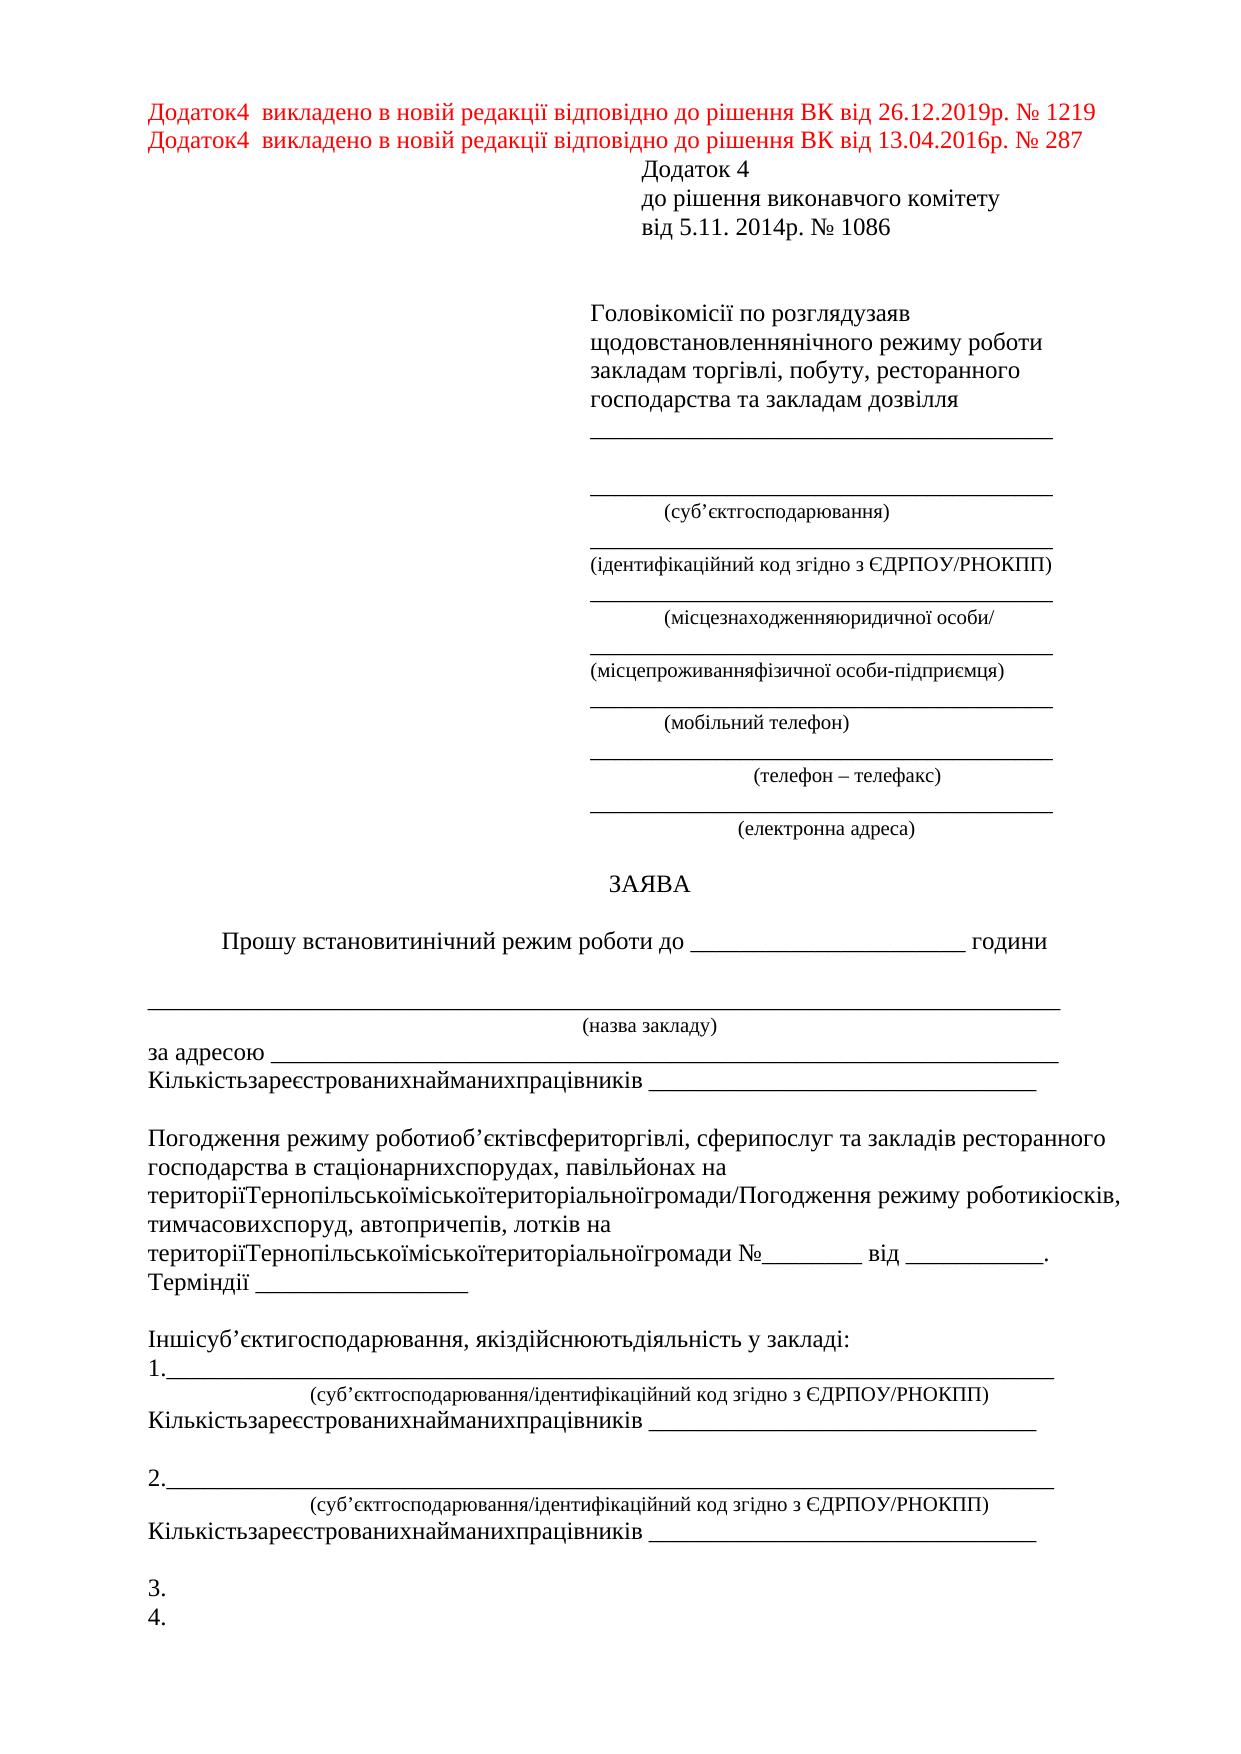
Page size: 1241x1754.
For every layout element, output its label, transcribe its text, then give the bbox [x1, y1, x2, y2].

text закладам торгівлі, побуту, ресторанного [148, 355, 1152, 384]
text Прошу встановитинічний режим роботи до ______________________ години [148, 926, 1152, 955]
text (мобільний телефон) [148, 710, 1152, 734]
text Кількістьзареєстрованихнайманихпрацівників _______________________________ [148, 1065, 1152, 1094]
text _____________________________________ [148, 413, 1152, 442]
text щодовстановленнянічного режиму роботи [148, 327, 1152, 355]
text 2._______________________________________________________________________ [148, 1463, 1152, 1492]
text Кількістьзареєстрованихнайманихпрацівників _______________________________ [148, 1516, 1152, 1545]
text (телефон – телефакс) [148, 763, 1152, 787]
text _____________________________________ [148, 682, 1152, 710]
text до рішення виконавчого комітету [148, 183, 1152, 212]
text господарства та закладам дозвілля [148, 384, 1152, 413]
text _____________________________________ [148, 734, 1152, 763]
text _____________________________________ [148, 523, 1152, 552]
text (електронна адреса) [148, 816, 1152, 840]
text (місцепроживанняфізичної особи-підприємця) [148, 657, 1152, 682]
text _____________________________________ [148, 629, 1152, 657]
text за адресою _______________________________________________________________ [148, 1037, 1152, 1065]
text _____________________________________ [148, 576, 1152, 605]
text _____________________________________ [148, 470, 1152, 499]
text (ідентифікаційний код згідно з ЄДРПОУ/РНОКПП) [148, 552, 1152, 576]
text 1._______________________________________________________________________ [148, 1353, 1152, 1382]
text _____________________________________ [148, 787, 1152, 816]
text _________________________________________________________________________ [148, 984, 1152, 1012]
text (суб’єктгосподарювання/ідентифікаційний код згідно з ЄДРПОУ/РНОКПП) [148, 1382, 1152, 1406]
text (суб’єктгосподарювання) [148, 499, 1152, 523]
text Додаток4 викладено в новій редакції відповідно до рішення ВК від 13.04.2016р. № 287 [148, 125, 1152, 154]
text Кількістьзареєстрованихнайманихпрацівників _______________________________ [148, 1406, 1152, 1434]
text Додаток 4 [148, 154, 1152, 183]
text Додаток4 викладено в новій редакції відповідно до рішення ВК від 26.12.2019р. № 1219 [148, 97, 1152, 125]
text 4. [148, 1602, 1152, 1631]
text від 5.11. 2014р. № 1086 [148, 212, 1152, 240]
text ЗАЯВА [148, 869, 1152, 897]
text (суб’єктгосподарювання/ідентифікаційний код згідно з ЄДРПОУ/РНОКПП) [148, 1492, 1152, 1516]
text Іншісуб’єктигосподарювання, якіздійснюютьдіяльність у закладі: [148, 1324, 1152, 1353]
text (місцезнаходженняюридичної особи/ [148, 605, 1152, 629]
text 3. [148, 1573, 1152, 1602]
text (назва закладу) [148, 1012, 1152, 1037]
text Головікомісії по розглядузаяв [516, 298, 1152, 327]
text Погодження режиму роботиоб’єктівсфериторгівлі, сферипослуг та закладів ресторанного господарства в стаціонарнихспорудах, павільйонах на територіїТернопільськоїміськоїтериторіальноїгромади/Погодження режиму роботикіосків, тимчасовихспоруд, автопричепів, лотків на територіїТернопільськоїміськоїтериторіальноїгромади №________ від ___________. Терміндії _________________ [148, 1123, 1152, 1295]
